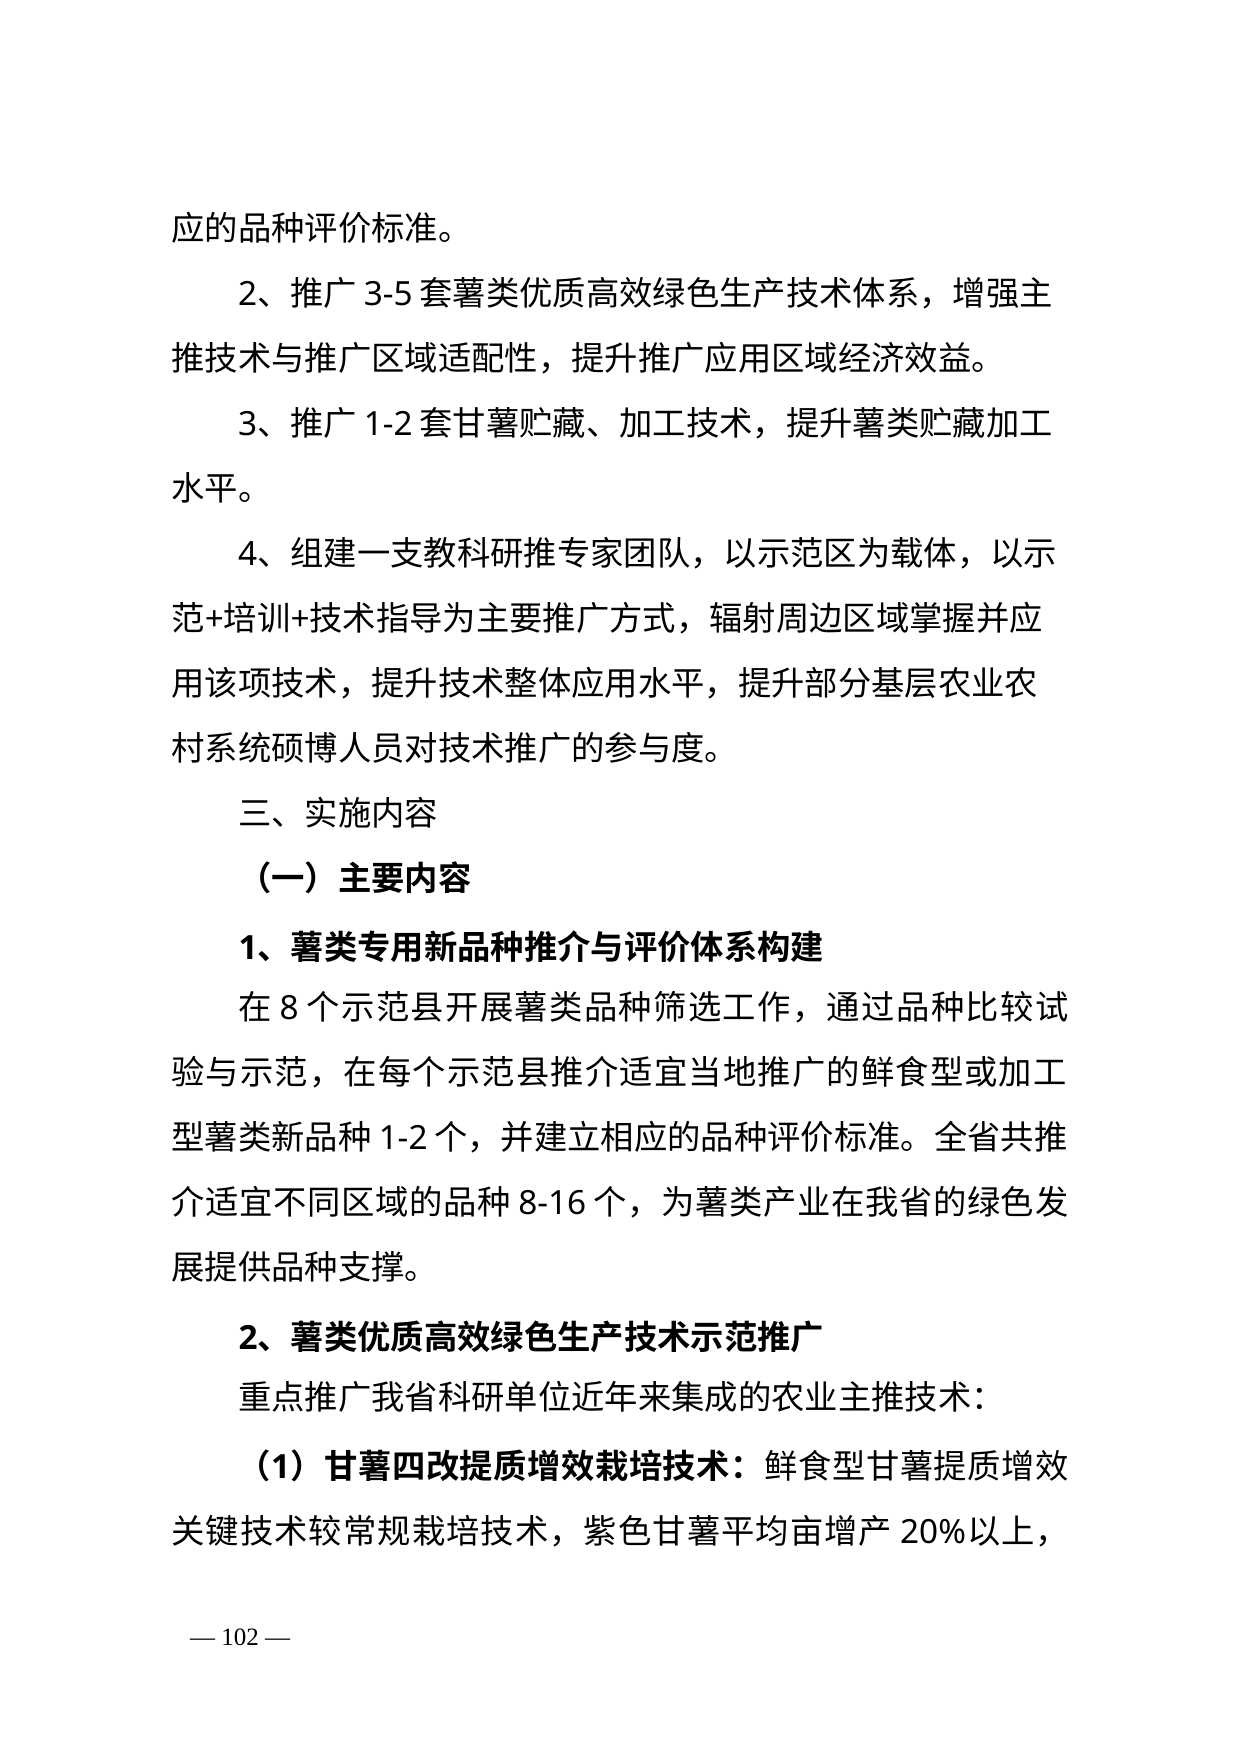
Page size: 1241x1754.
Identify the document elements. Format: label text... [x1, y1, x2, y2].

text 1、薯类专用新品种推介与评价体系构建 [171, 908, 1069, 973]
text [171, 193, 1069, 258]
text 4、组建一支教科研推专家团队，以示范区为载体，以示范+培训+技术指导为主要推广方式，辐射周边区域掌握并应用该项技术，提升技术整体应用水平，提升部分基层农业农村系统硕博人员对技术推广的参与度。 [171, 518, 1069, 778]
text （一）主要内容 [171, 843, 1069, 908]
text 三、实施内容 [171, 778, 1069, 843]
text 3、推广1-2套甘薯贮藏、加工技术，提升薯类贮藏加工水平。 [171, 388, 1069, 518]
text 在8个示范县开展薯类品种筛选工作，通过品种比较试验与示范，在每个示范县推介适宜当地推广的鲜食型或加工型薯类新品种1-2个，并建立相应的品种评价标准。全省共推介适宜不同区域的品种8-16个，为薯类产业在我省的绿色发展提供品种支撑。 [171, 973, 1069, 1298]
text 2、推广3-5套薯类优质高效绿色生产技术体系，增强主推技术与推广区域适配性，提升推广应用区域经济效益。 [171, 258, 1069, 388]
text 2、薯类优质高效绿色生产技术示范推广 [171, 1298, 1069, 1362]
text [171, 1427, 1069, 1556]
text 重点推广我省科研单位近年来集成的农业主推技术： [171, 1362, 1069, 1427]
